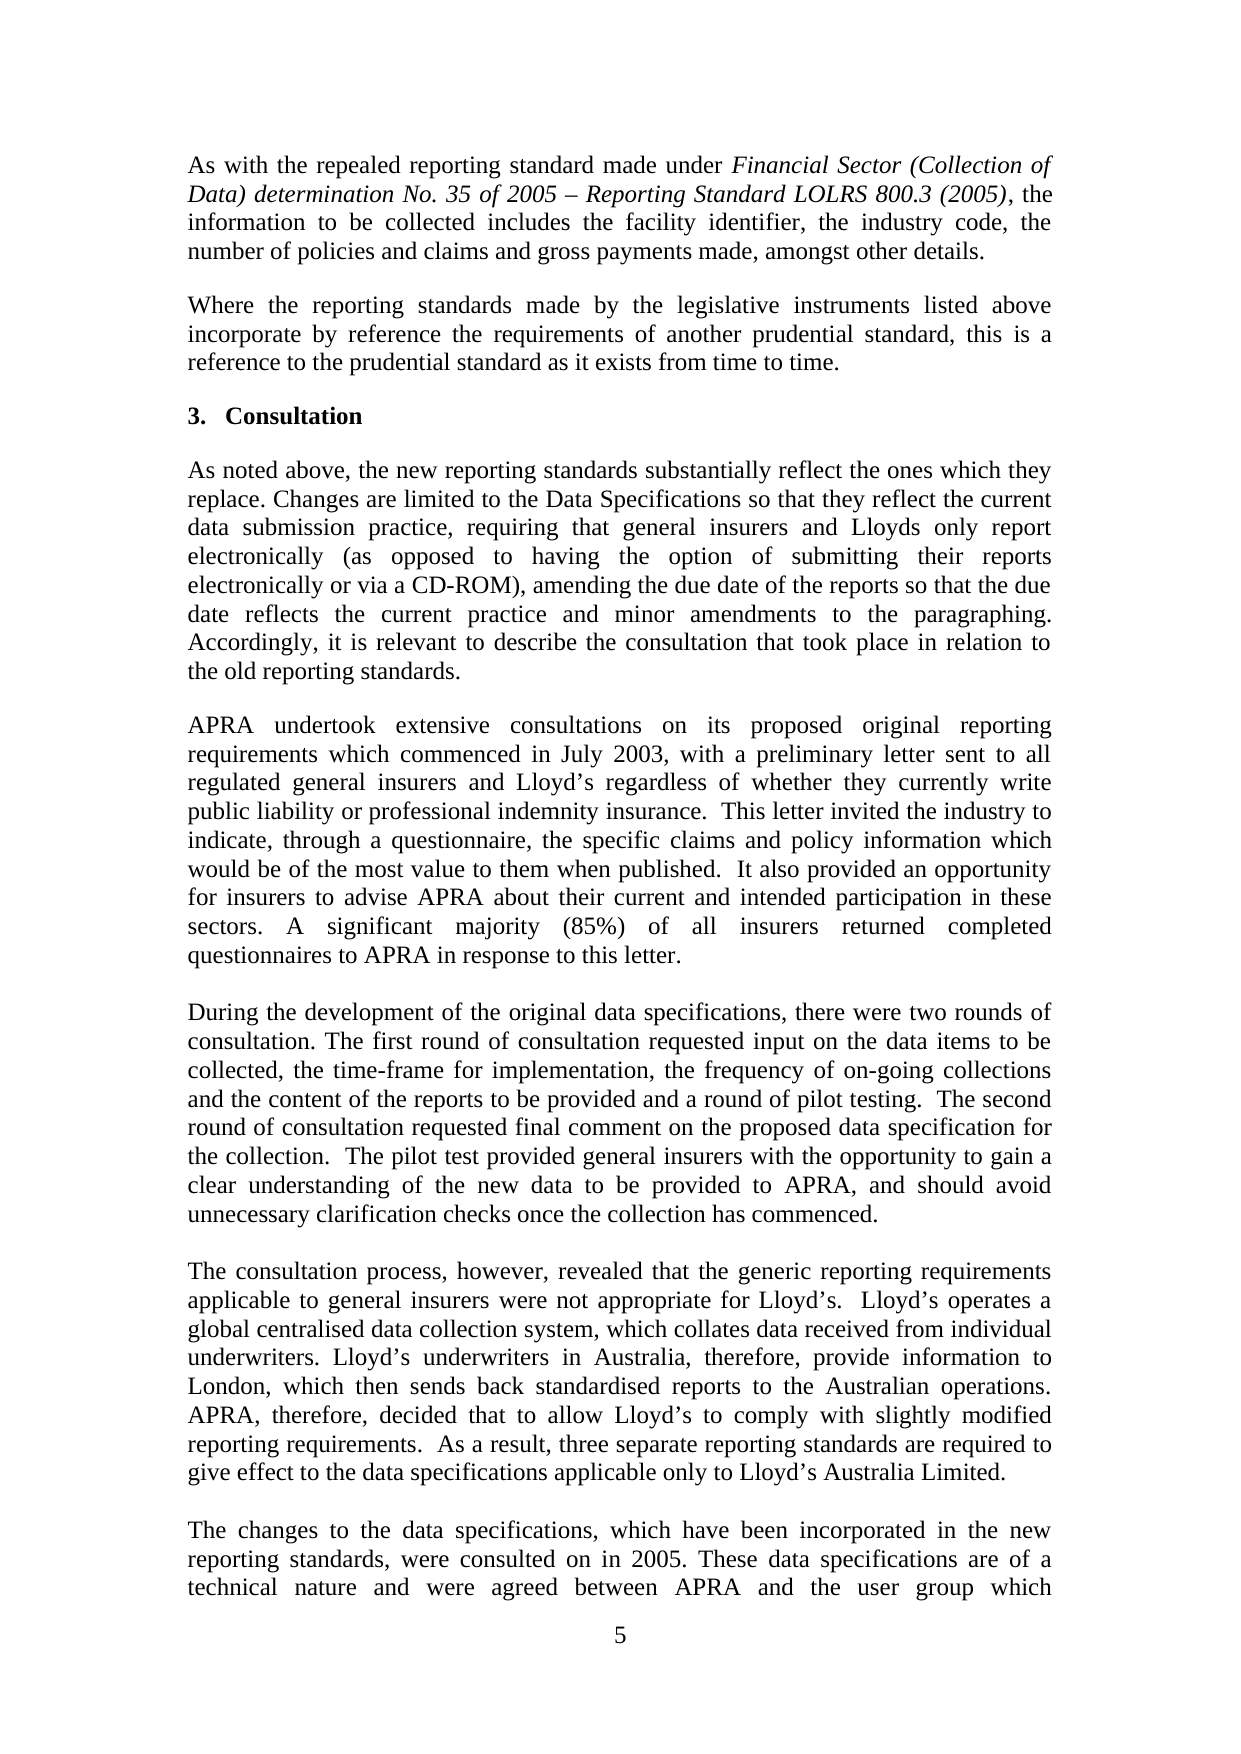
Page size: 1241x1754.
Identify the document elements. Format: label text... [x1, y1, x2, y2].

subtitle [187, 1515, 1053, 1601]
title As with the repealed reporting standard made under Financial Sector (Collection of Data) determination No. 35 of 2005 – Reporting Standard LOLRS 800.3 (2005), the information to be collected includes the facility identifier, the industry code, the number of policies and claims and gross payments made, amongst other details. [187, 150, 1053, 265]
subtitle Consultation [187, 401, 1053, 430]
subtitle APRA undertook extensive consultations on its proposed original reporting requirements which commenced in July 2003, with a preliminary letter sent to all regulated general insurers and Lloyd’s regardless of whether they currently write public liability or professional indemnity insurance. This letter invited the industry to indicate, through a questionnaire, the specific claims and policy information which would be of the most value to them when published. It also provided an opportunity for insurers to advise APRA about their current and intended participation in these sectors. A significant majority (85%) of all insurers returned completed questionnaires to APRA in response to this letter. [187, 710, 1053, 969]
subtitle Where the reporting standards made by the legislative instruments listed above incorporate by reference the requirements of another prudential standard, this is a reference to the prudential standard as it exists from time to time. [187, 290, 1053, 376]
subtitle During the development of the original data specifications, there were two rounds of consultation. The first round of consultation requested input on the data items to be collected, the time-frame for implementation, the frequency of on-going collections and the content of the reports to be provided and a round of pilot testing. The second round of consultation requested final comment on the proposed data specification for the collection. The pilot test provided general insurers with the opportunity to gain a clear understanding of the new data to be provided to APRA, and should avoid unnecessary clarification checks once the collection has commenced. [187, 997, 1053, 1227]
subtitle The consultation process, however, revealed that the generic reporting requirements applicable to general insurers were not appropriate for Lloyd’s. Lloyd’s operates a global centralised data collection system, which collates data received from individual underwriters. Lloyd’s underwriters in Australia, therefore, provide information to London, which then sends back standardised reports to the Australian operations. APRA, therefore, decided that to allow Lloyd’s to comply with slightly modified reporting requirements. As a result, three separate reporting standards are required to give effect to the data specifications applicable only to Lloyd’s Australia Limited. [187, 1256, 1053, 1486]
subtitle As noted above, the new reporting standards substantially reflect the ones which they replace. Changes are limited to the Data Specifications so that they reflect the current data submission practice, requiring that general insurers and Lloyds only report electronically (as opposed to having the option of submitting their reports electronically or via a CD-ROM), amending the due date of the reports so that the due date reflects the current practice and minor amendments to the paragraphing. Accordingly, it is relevant to describe the consultation that took place in relation to the old reporting standards. [187, 455, 1053, 685]
